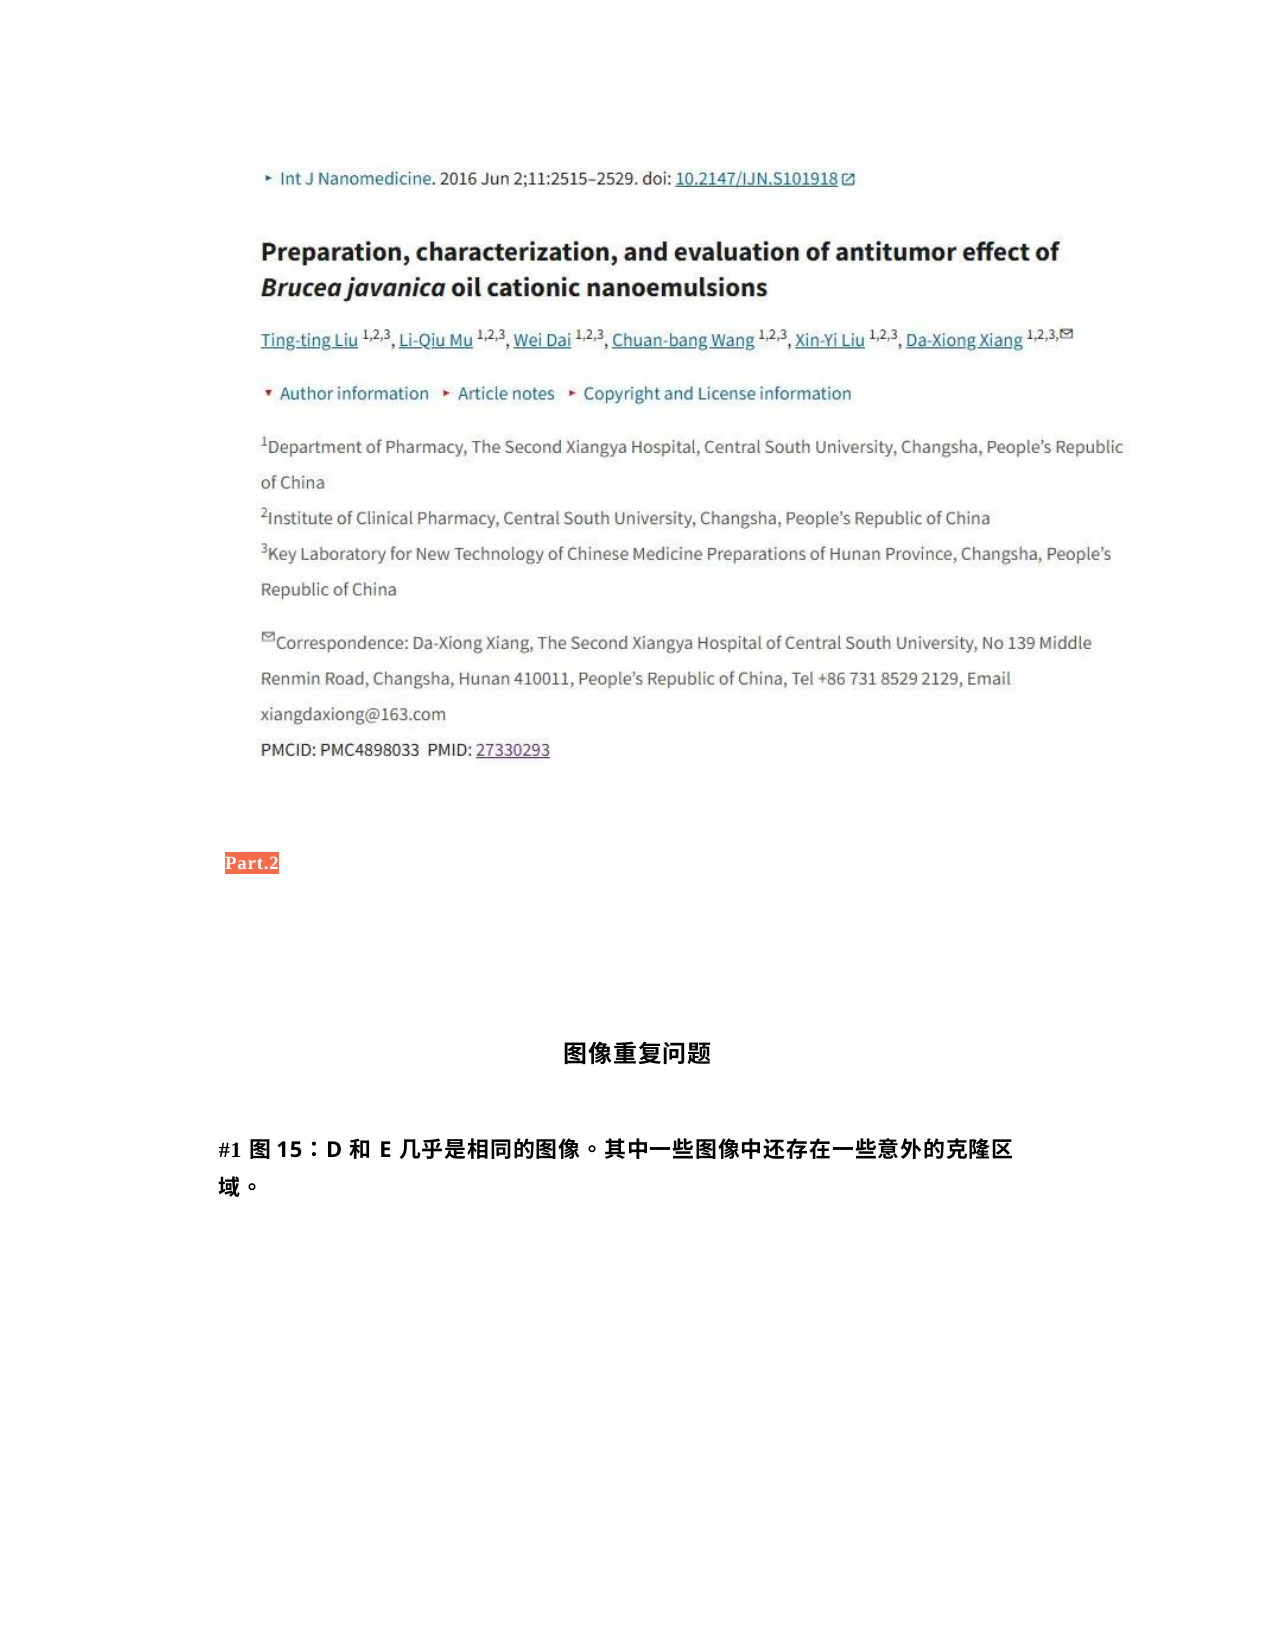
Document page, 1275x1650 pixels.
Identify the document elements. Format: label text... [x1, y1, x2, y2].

picture [237, 150, 1138, 788]
text 图像重复问题 [219, 1030, 1056, 1070]
text Part.2 [225, 844, 1050, 874]
text #1 图15：D 和 E 几乎是相同的图像。其中一些图像中还存在一些意外的克隆区域。 [219, 1125, 1056, 1202]
